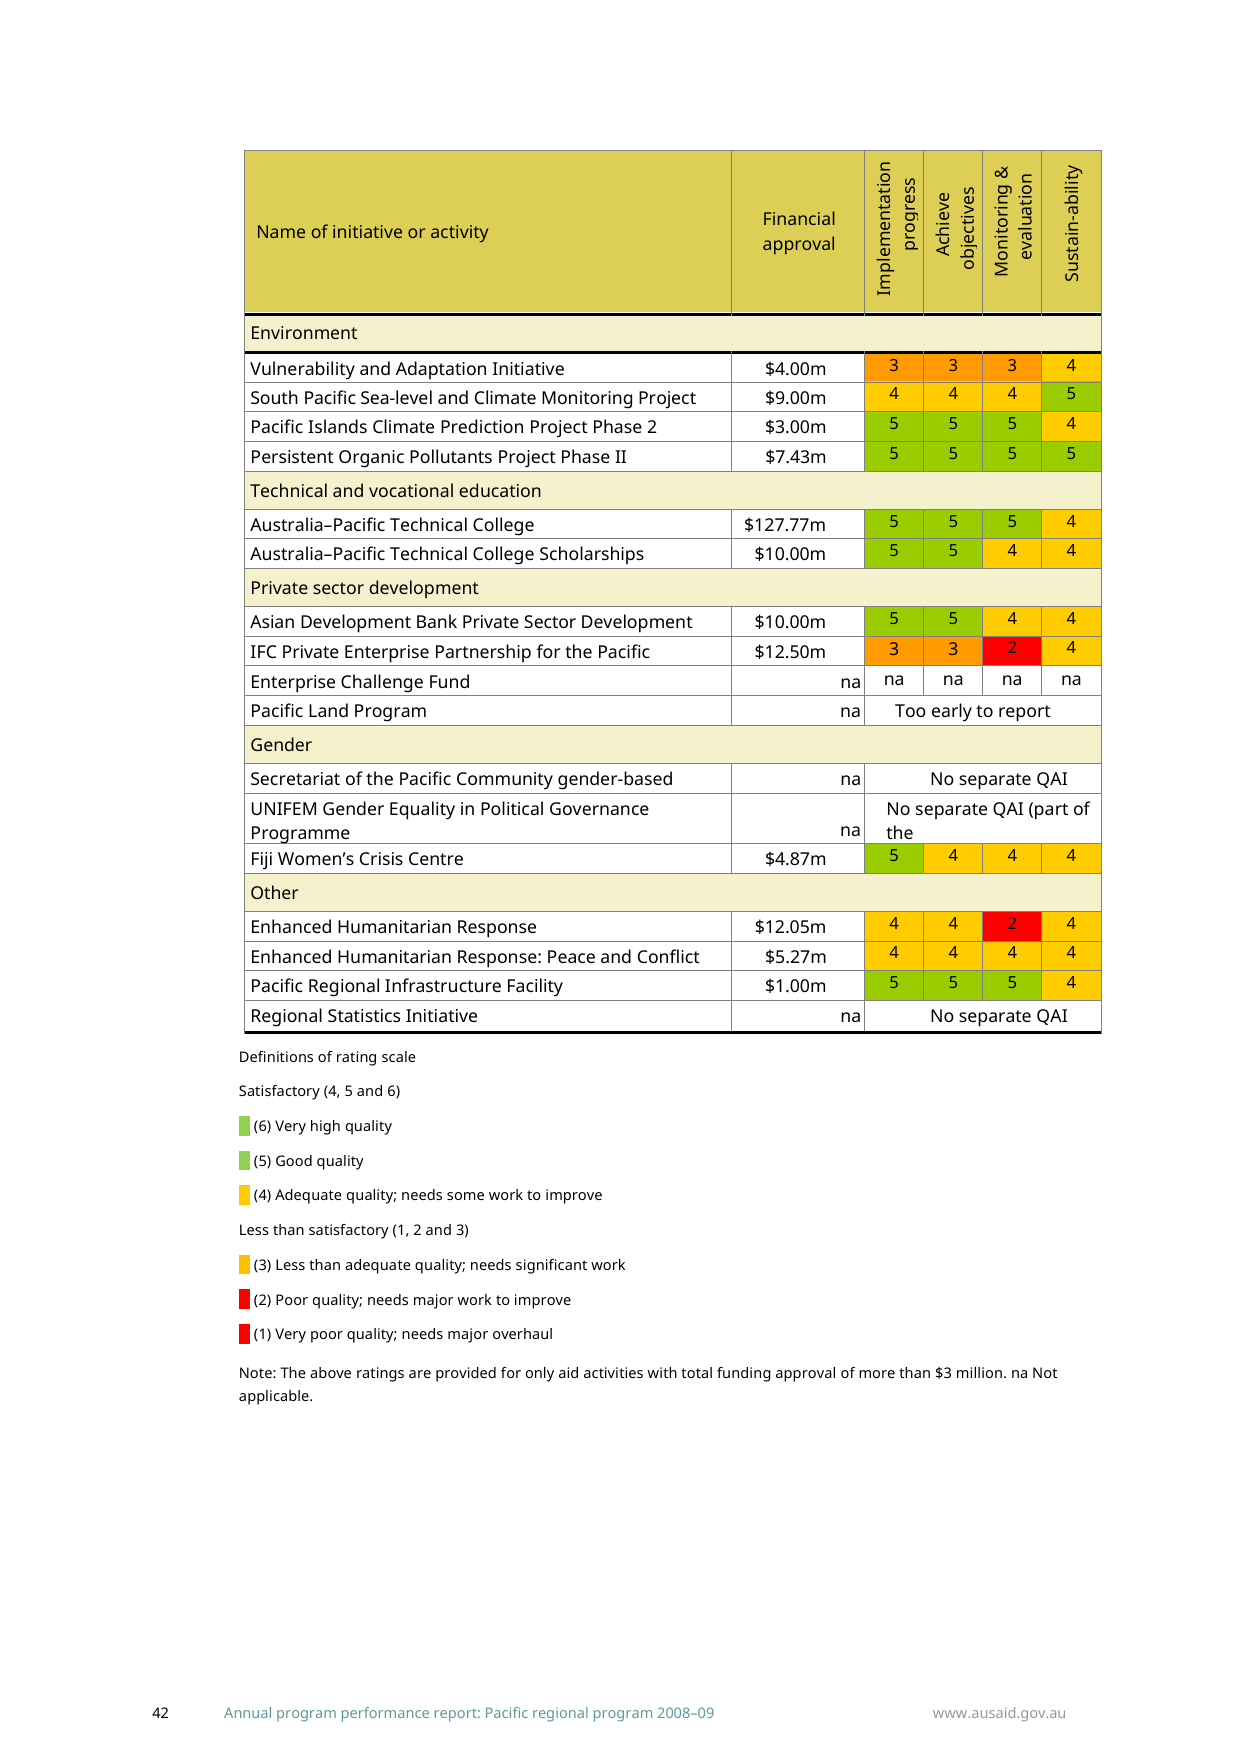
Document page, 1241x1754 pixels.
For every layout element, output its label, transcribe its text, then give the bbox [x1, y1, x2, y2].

table_cell Pacific Land Program [245, 696, 731, 725]
table_header Name of initiative or activity [245, 151, 731, 312]
table_cell 4 [1042, 412, 1101, 441]
table_cell 4 [865, 383, 923, 411]
table_cell 4 [1042, 354, 1101, 381]
table_cell 5 [983, 510, 1041, 538]
text Definitions of rating scale [239, 1046, 1063, 1066]
table_cell 5 [924, 539, 982, 568]
table_cell Too early to report results [865, 696, 1101, 725]
table_cell $1.00m [732, 971, 864, 1000]
text Note: The above ratings are provided for only aid activities with total funding approval of more than $3 million. na Not applicable. [239, 1363, 1063, 1405]
table_cell Persistent Organic Pollutants Project Phase II [245, 442, 731, 471]
table_cell 4 [924, 383, 982, 411]
table_cell Pacific Regional Infrastructure Facility [245, 971, 731, 1000]
table_cell Regional Statistics Initiative [245, 1001, 731, 1031]
table_cell na [732, 696, 864, 725]
table_cell 4 [1042, 539, 1101, 568]
text (4) Adequate quality; needs some work to improve [250, 1185, 1063, 1205]
table_cell 4 [1042, 607, 1101, 636]
table_cell $127.77m [732, 510, 864, 538]
table_cell 4 [1042, 942, 1101, 970]
table_cell 4 [983, 539, 1041, 568]
table_cell 5 [924, 442, 982, 471]
table_cell No separate QAI (part of the Pacific Leadership Program) [865, 794, 1101, 843]
table_cell 5 [924, 412, 982, 441]
table_cell Other [245, 874, 1101, 911]
table_cell na [732, 794, 864, 843]
text (5) Good quality [250, 1151, 1063, 1170]
table_cell Australia–Pacific Technical College Scholarships [245, 539, 731, 568]
table_cell 4 [983, 844, 1041, 873]
text (6) Very high quality [250, 1116, 1063, 1136]
table_cell 4 [983, 383, 1041, 411]
table_cell 4 [1042, 844, 1101, 873]
table_cell 5 [1042, 383, 1101, 411]
table_cell Enhanced Humanitarian Response: Peace and Conflict [245, 942, 731, 970]
table_cell $10.00m [732, 607, 864, 636]
table_cell Enterprise Challenge Fund [245, 666, 731, 695]
table_cell 4 [924, 844, 982, 873]
table_cell 3 [983, 354, 1041, 381]
table_header Monitoring & evaluation [983, 151, 1041, 312]
table_cell 4 [865, 942, 923, 970]
table_cell $3.00m [732, 412, 864, 441]
table_cell 5 [865, 844, 923, 873]
table_cell 4 [924, 942, 982, 970]
table_cell 5 [865, 607, 923, 636]
table_cell 4 [983, 942, 1041, 970]
table_cell na [732, 666, 864, 695]
table_cell Technical and vocational education [245, 472, 1101, 509]
text (1) Very poor quality; needs major overhaul [250, 1324, 1063, 1344]
table_cell Pacific Islands Climate Prediction Project Phase 2 [245, 412, 731, 441]
table_cell 5 [865, 971, 923, 1000]
table_cell Asian Development Bank Private Sector Development Program [245, 607, 731, 636]
table_cell 4 [1042, 510, 1101, 538]
table_cell 3 [924, 637, 982, 665]
table_cell Secretariat of the Pacific Community gender-based violence [245, 764, 731, 793]
table_cell 5 [924, 607, 982, 636]
table_cell $9.00m [732, 383, 864, 411]
table_header Financial approval [732, 151, 864, 312]
table_cell na [865, 666, 923, 695]
table_cell 4 [924, 912, 982, 941]
table_cell Vulnerability and Adaptation Initiative [245, 354, 731, 381]
table_cell 5 [924, 971, 982, 1000]
table_cell 5 [865, 510, 923, 538]
table_cell $7.43m [732, 442, 864, 471]
table_cell 5 [1042, 442, 1101, 471]
table_cell na [983, 666, 1041, 695]
table_cell 3 [865, 637, 923, 665]
table_cell 2 [983, 637, 1041, 665]
table_cell 5 [924, 510, 982, 538]
table_cell $10.00m [732, 539, 864, 568]
table_cell 4 [1042, 971, 1101, 1000]
table_cell No separate QAI [865, 1001, 1101, 1031]
table_cell 5 [865, 539, 923, 568]
table_cell 5 [983, 412, 1041, 441]
table_cell 3 [924, 354, 982, 381]
table_cell UNIFEM Gender Equality in Political Governance Programme [245, 794, 731, 843]
table_cell 4 [865, 912, 923, 941]
table_cell No separate QAI [865, 764, 1101, 793]
table_cell 4 [1042, 912, 1101, 941]
table_cell 5 [865, 442, 923, 471]
table_cell $4.00m [732, 354, 864, 381]
table_cell Fiji Women’s Crisis Centre [245, 844, 731, 873]
text Less than satisfactory (1, 2 and 3) [239, 1220, 1063, 1240]
table_cell Private sector development [245, 569, 1101, 606]
table_cell Australia–Pacific Technical College [245, 510, 731, 538]
text (3) Less than adequate quality; needs significant work [239, 1254, 1063, 1274]
table_cell na [924, 666, 982, 695]
text (2) Poor quality; needs major work to improve [250, 1289, 1063, 1309]
table_cell 2 [983, 912, 1041, 941]
table_cell $5.27m [732, 942, 864, 970]
table_cell IFC Private Enterprise Partnership for the Pacific [245, 637, 731, 665]
table_cell na [1042, 666, 1101, 695]
table_cell 5 [983, 971, 1041, 1000]
text Satisfactory (4, 5 and 6) [239, 1081, 1063, 1101]
table_cell $12.50m [732, 637, 864, 665]
table_cell na [732, 1001, 864, 1031]
table_cell Gender [245, 726, 1101, 763]
table_cell $4.87m [732, 844, 864, 873]
table_header Achieve objectives [924, 151, 982, 312]
table_header Sustain-ability [1042, 151, 1101, 312]
table_cell South Pacific Sea-level and Climate Monitoring Project Phase 4 [245, 383, 731, 411]
table_cell na [732, 764, 864, 793]
table_cell 4 [983, 607, 1041, 636]
table_cell Enhanced Humanitarian Response [245, 912, 731, 941]
table_cell 5 [983, 442, 1041, 471]
table_cell 4 [1042, 637, 1101, 665]
table_header Implementation progress [865, 151, 923, 312]
table_cell Environment [245, 316, 1101, 351]
table_cell $12.05m [732, 912, 864, 941]
table_cell 3 [865, 354, 923, 381]
table_cell 5 [865, 412, 923, 441]
